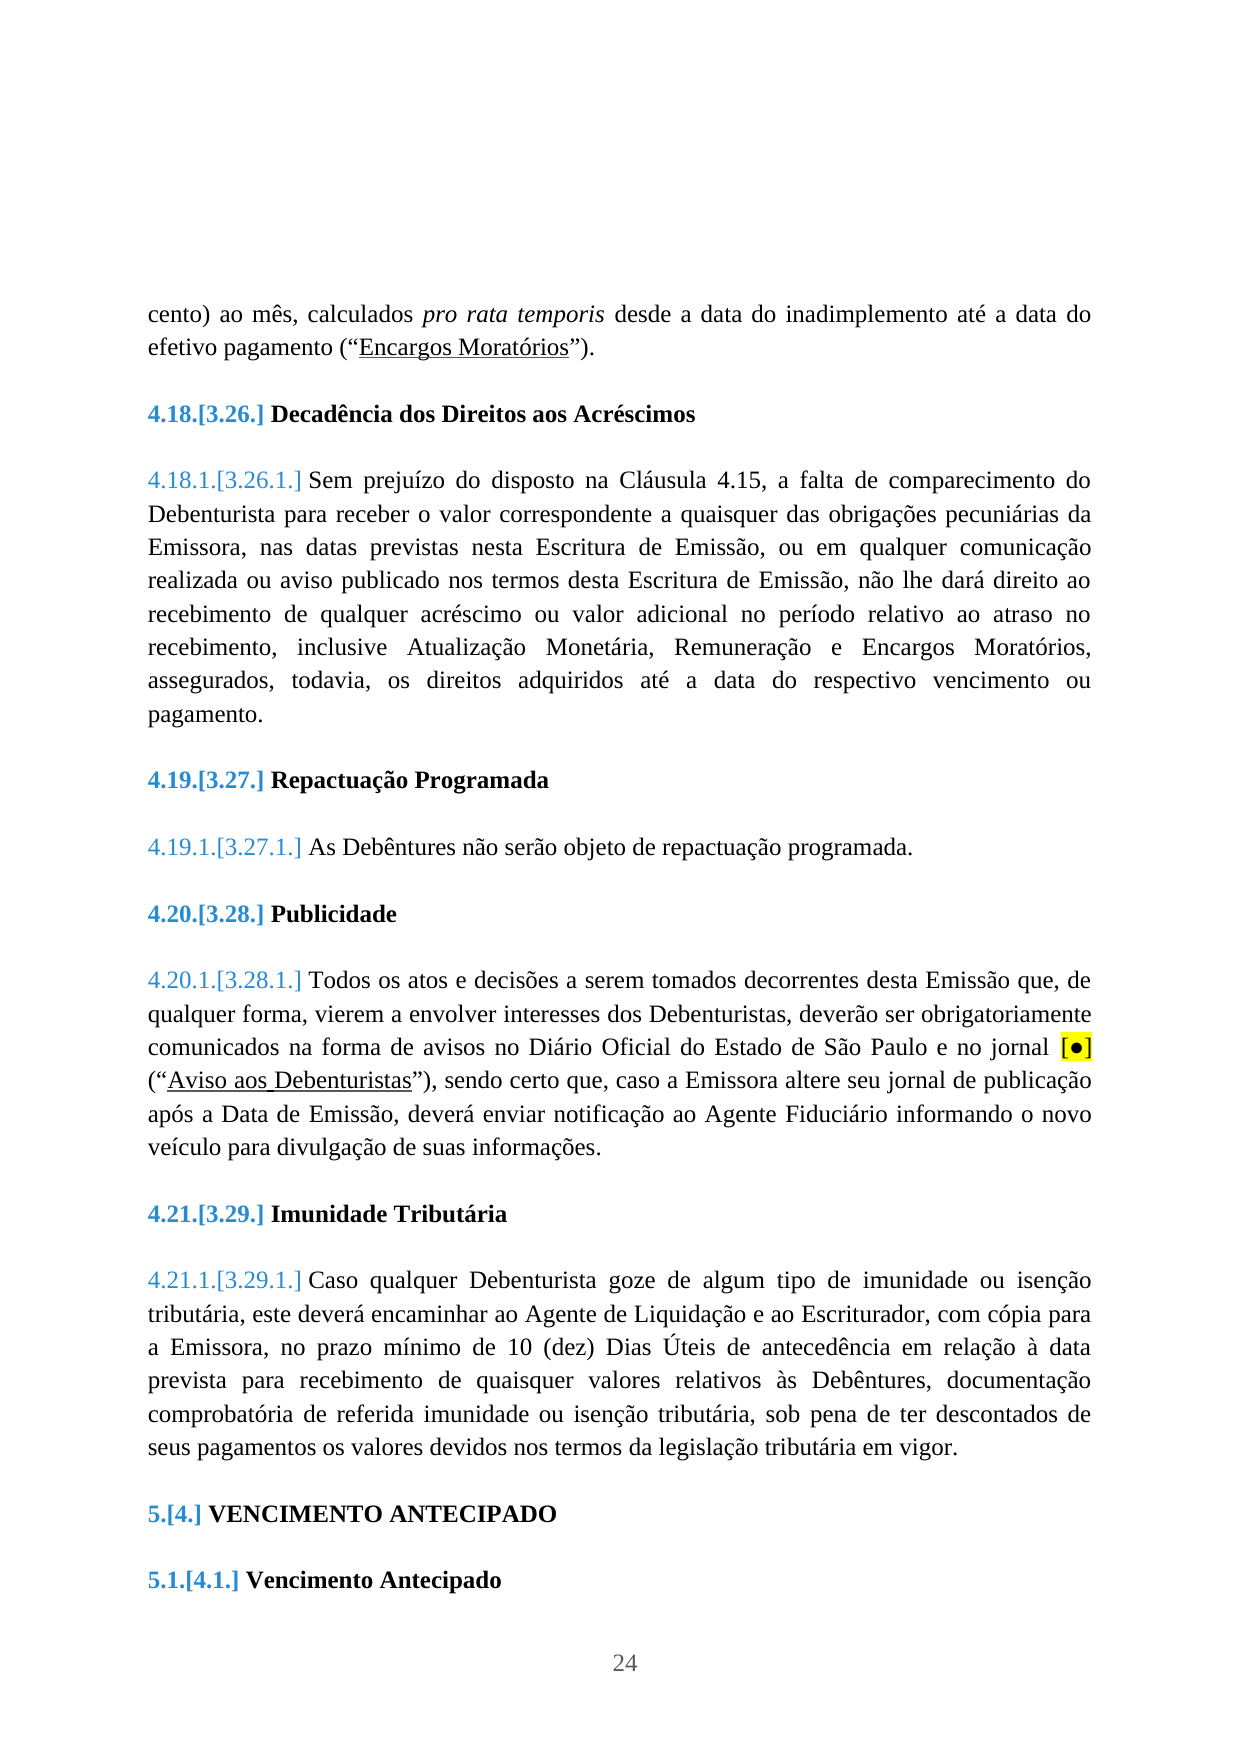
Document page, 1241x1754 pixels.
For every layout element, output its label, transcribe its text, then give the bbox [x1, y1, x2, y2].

list As Debêntures não serão objeto de repactuação programada. [148, 829, 1092, 862]
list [148, 295, 1092, 362]
list Vencimento Antecipado [148, 1562, 1092, 1595]
list Repactuação Programada [148, 762, 1092, 795]
list Todos os atos e decisões a serem tomados decorrentes desta Emissão que, de qualquer forma, vierem a envolver interesses dos Debenturistas, deverão ser obrigatoriamente comunicados na forma de avisos no Diário Oficial do Estado de São Paulo e no jornal [●] (“Aviso aos Debenturistas”), sendo certo que, caso a Emissora altere seu jornal de publicação após a Data de Emissão, deverá enviar notificação ao Agente Fiduciário informando o novo veículo para divulgação de suas informações. [148, 962, 1092, 1162]
list VENCIMENTO ANTECIPADO [148, 1495, 1092, 1529]
list Publicidade [148, 895, 1092, 929]
list Sem prejuízo do disposto na Cláusula 4.15, a falta de comparecimento do Debenturista para receber o valor correspondente a quaisquer das obrigações pecuniárias da Emissora, nas datas previstas nesta Escritura de Emissão, ou em qualquer comunicação realizada ou aviso publicado nos termos desta Escritura de Emissão, não lhe dará direito ao recebimento de qualquer acréscimo ou valor adicional no período relativo ao atraso no recebimento, inclusive Atualização Monetária, Remuneração e Encargos Moratórios, assegurados, todavia, os direitos adquiridos até a data do respectivo vencimento ou pagamento. [148, 462, 1092, 729]
list Imunidade Tributária [148, 1195, 1092, 1229]
list Caso qualquer Debenturista goze de algum tipo de imunidade ou isenção tributária, este deverá encaminhar ao Agente de Liquidação e ao Escriturador, com cópia para a Emissora, no prazo mínimo de 10 (dez) Dias Úteis de antecedência em relação à data prevista para recebimento de quaisquer valores relativos às Debêntures, documentação comprobatória de referida imunidade ou isenção tributária, sob pena de ter descontados de seus pagamentos os valores devidos nos termos da legislação tributária em vigor. [148, 1262, 1092, 1462]
list Decadência dos Direitos aos Acréscimos [148, 395, 1092, 429]
